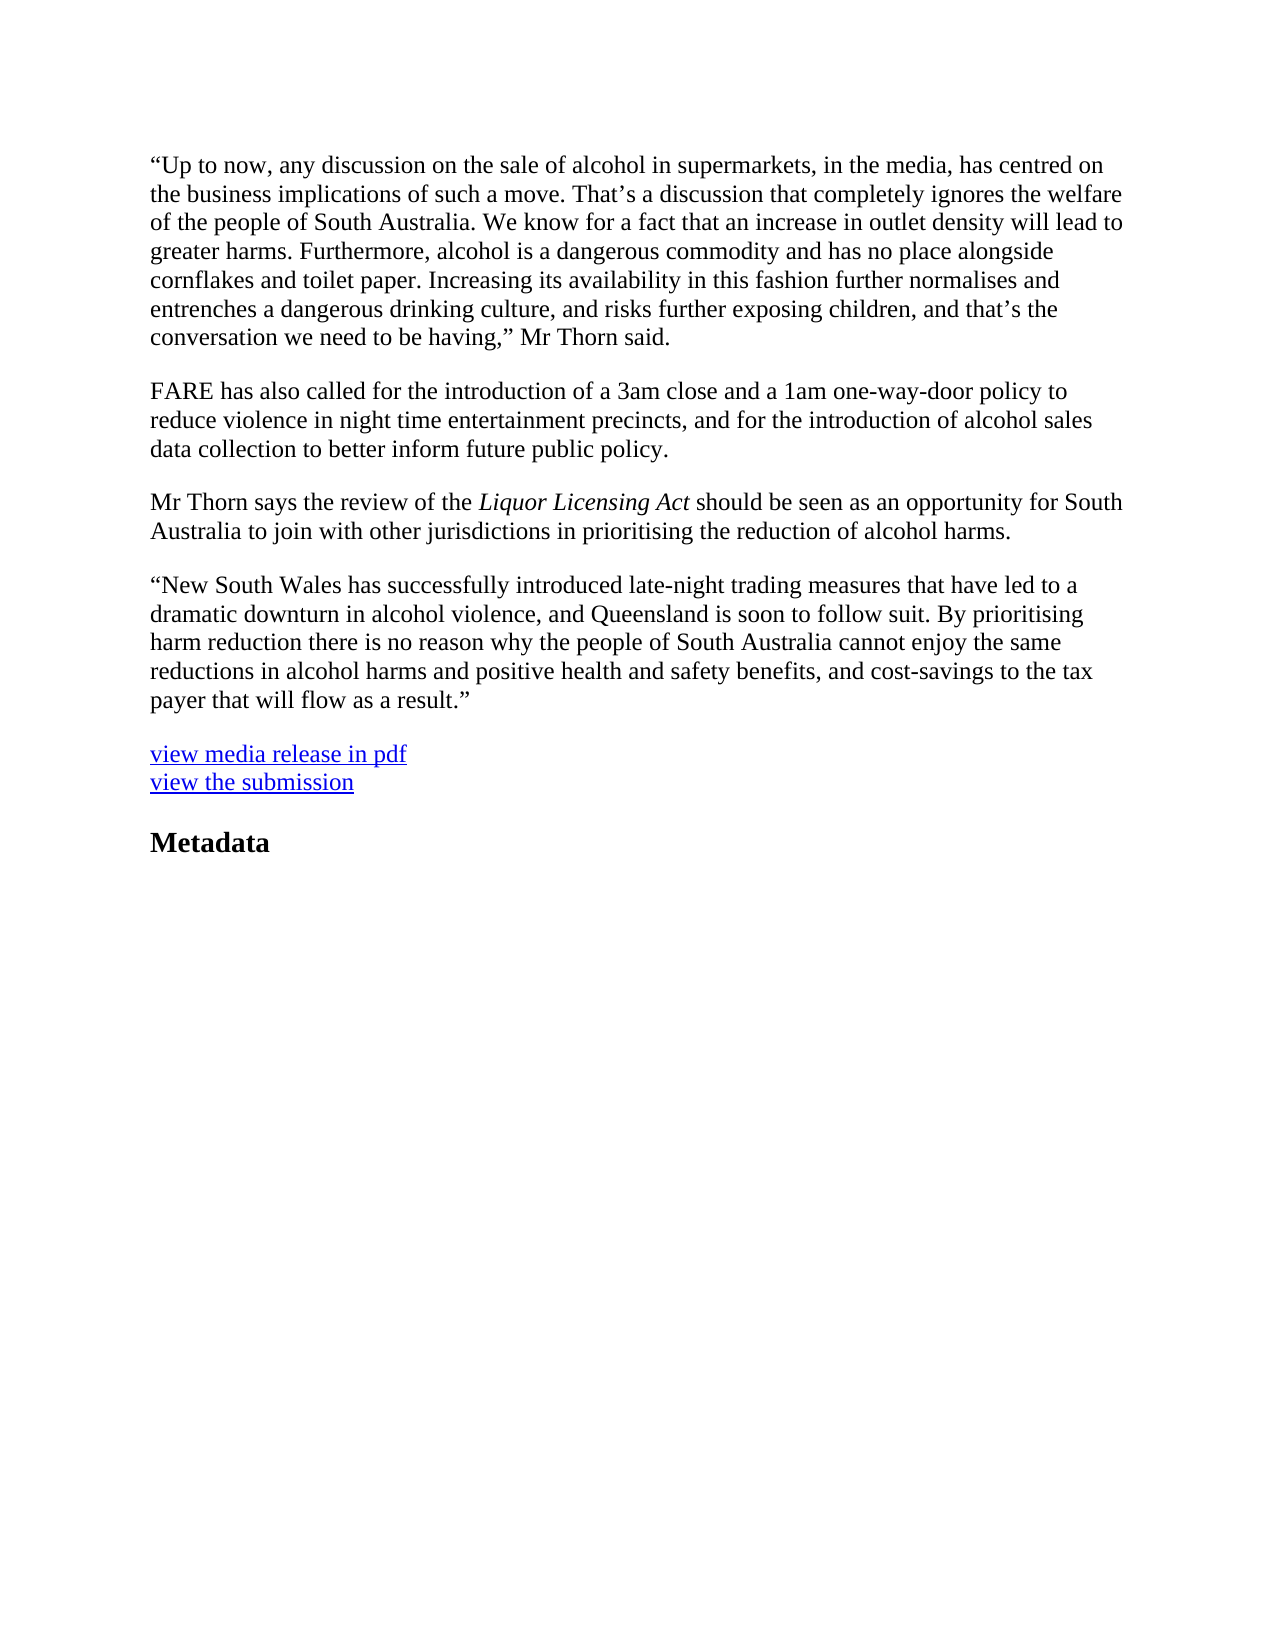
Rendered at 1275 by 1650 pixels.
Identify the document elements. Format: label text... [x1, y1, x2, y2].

text view media release in pdf [150, 739, 1125, 767]
subtitle Metadata [150, 826, 1125, 859]
text “Up to now, any discussion on the sale of alcohol in supermarkets, in the media, has centred on the business implications of such a move. That’s a discussion that completely ignores the welfare of the people of South Australia. We know for a fact that an increase in outlet density will lead to greater harms. Furthermore, alcohol is a dangerous commodity and has no place alongside cornflakes and toilet paper. Increasing its availability in this fashion further normalises and entrenches a dangerous drinking culture, and risks further exposing children, and that’s the conversation we need to be having,” Mr Thorn said. [150, 150, 1125, 351]
text view the submission [150, 767, 1125, 796]
text “New South Wales has successfully introduced late-night trading measures that have led to a dramatic downturn in alcohol violence, and Queensland is soon to follow suit. By prioritising harm reduction there is no reason why the people of South Australia cannot enjoy the same reductions in alcohol harms and positive health and safety benefits, and cost-savings to the tax payer that will flow as a result.” [150, 570, 1125, 714]
text FARE has also called for the introduction of a 3am close and a 1am one-way-door policy to reduce violence in night time entertainment precincts, and for the introduction of alcohol sales data collection to better inform future public policy. [150, 376, 1125, 462]
text Mr Thorn says the review of the Liquor Licensing Act should be seen as an opportunity for South Australia to join with other jurisdictions in prioritising the reduction of alcohol harms. [150, 487, 1125, 545]
